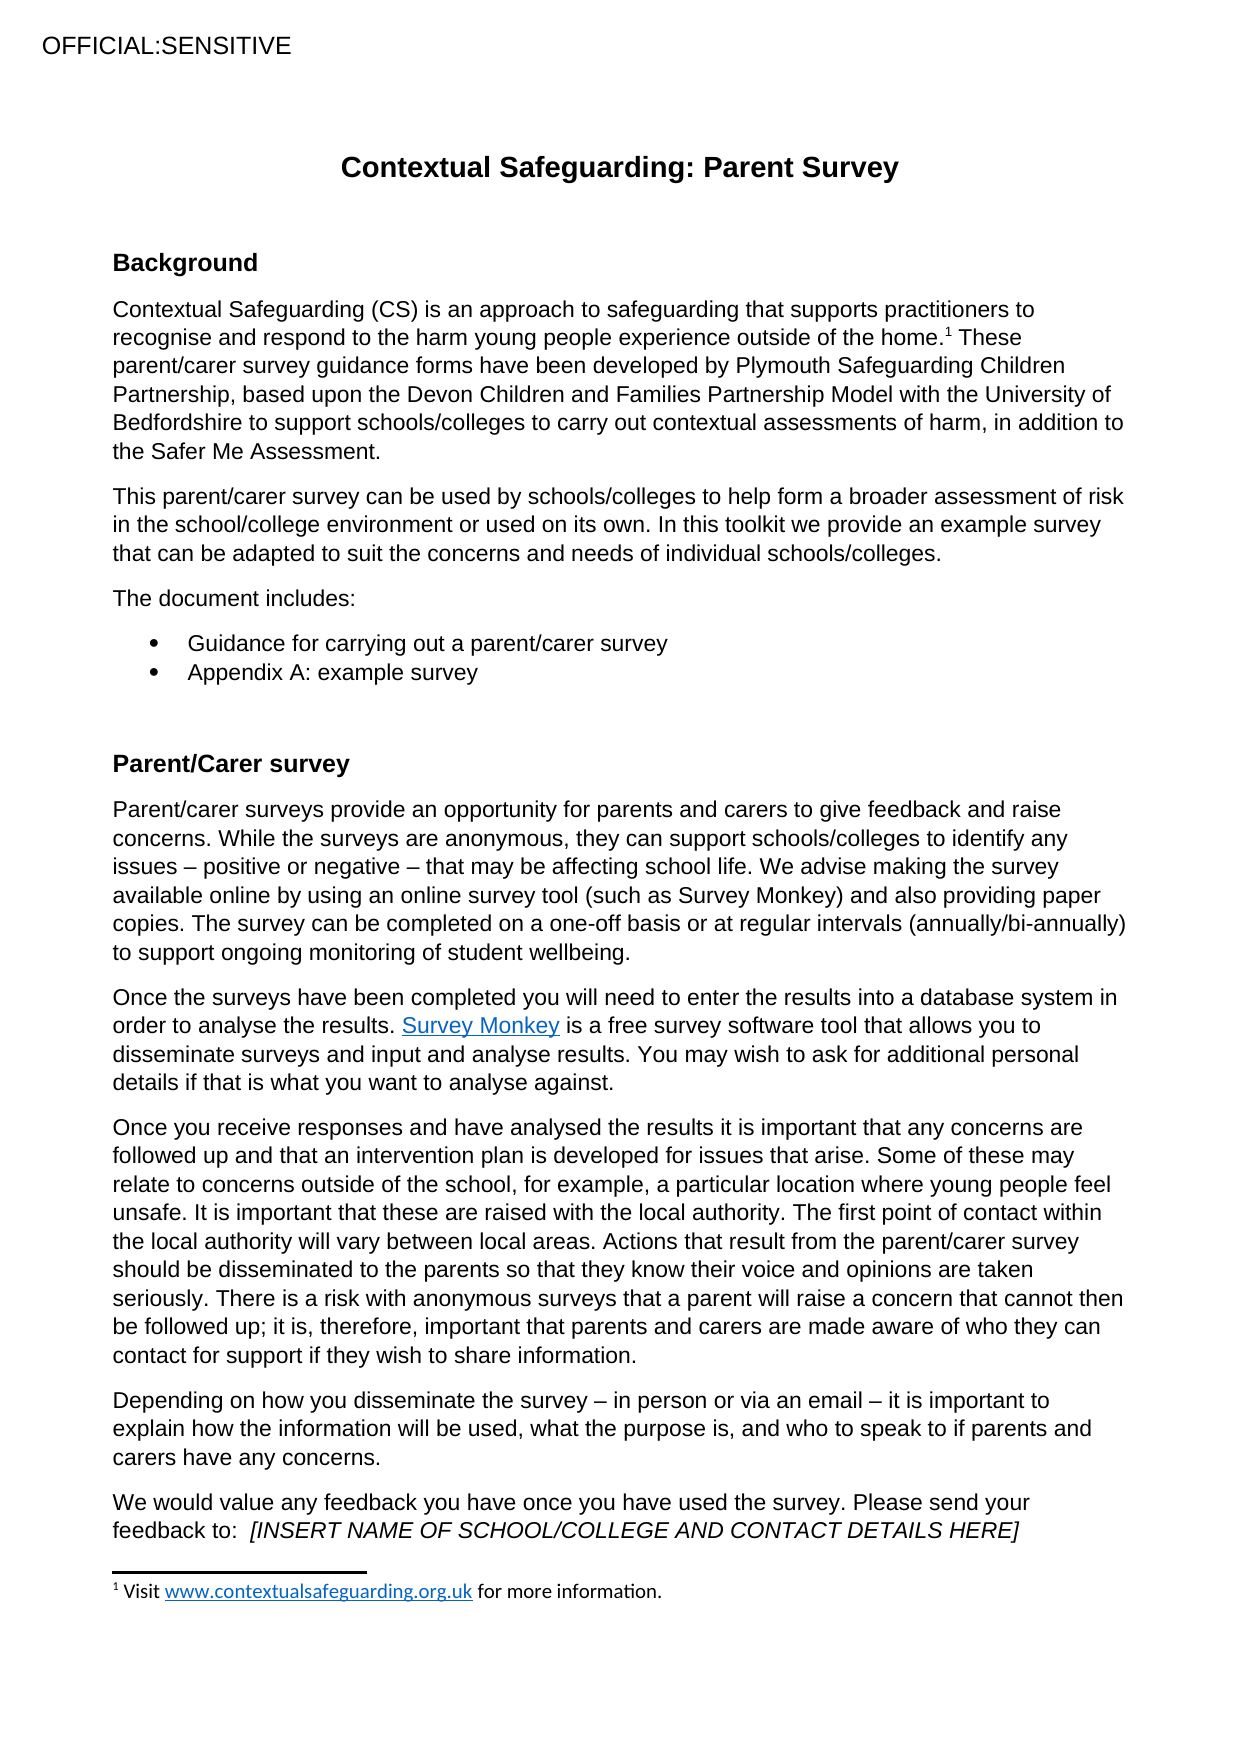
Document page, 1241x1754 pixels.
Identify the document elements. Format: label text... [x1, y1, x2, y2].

text This parent/carer survey can be used by schools/colleges to help form a broader assessment of risk in the school/college environment or used on its own. In this toolkit we provide an example survey that can be adapted to suit the concerns and needs of individual schools/colleges. [112, 483, 1128, 566]
subtitle Background [112, 248, 1128, 277]
text Contextual Safeguarding (CS) is an approach to safeguarding that supports practitioners to recognise and respond to the harm young people experience outside of the home. These parent/carer survey guidance forms have been developed by Plymouth Safeguarding Children Partnership, based upon the Devon Children and Families Partnership Model with the University of Bedfordshire to support schools/colleges to carry out contextual assessments of harm, in addition to the Safer Me Assessment. [112, 296, 1128, 464]
text Once you receive responses and have analysed the results it is important that any concerns are followed up and that an intervention plan is developed for issues that arise. Some of these may relate to concerns outside of the school, for example, a particular location where young people feel unsafe. It is important that these are raised with the local authority. The first point of contact within the local authority will vary between local areas. Actions that result from the parent/carer survey should be disseminated to the parents so that they know their voice and opinions are taken seriously. There is a risk with anonymous surveys that a parent will raise a concern that cannot then be followed up; it is, therefore, important that parents and carers are made aware of who they can contact for support if they wish to share information. [112, 1114, 1128, 1368]
list Guidance for carrying out a parent/carer survey [150, 630, 1128, 656]
subtitle Parent/Carer survey [112, 749, 1128, 777]
text Contextual Safeguarding: Parent Survey [112, 150, 1128, 183]
text Parent/carer surveys provide an opportunity for parents and carers to give feedback and raise concerns. While the surveys are anonymous, they can support schools/colleges to identify any issues – positive or negative – that may be affecting school life. We advise making the survey available online by using an online survey tool (such as Survey Monkey) and also providing paper copies. The survey can be completed on a one-off basis or at regular intervals (annually/bi-annually) to support ongoing monitoring of student wellbeing. [112, 796, 1128, 965]
text Depending on how you disseminate the survey – in person or via an email – it is important to explain how the information will be used, what the purpose is, and who to speak to if parents and carers have any concerns. [112, 1387, 1128, 1470]
text The document includes: [112, 585, 1128, 611]
text Once the surveys have been completed you will need to enter the results into a database system in order to analyse the results. Survey Monkey is a free survey software tool that allows you to disseminate surveys and input and analyse results. You may wish to ask for additional personal details if that is what you want to analyse against. [112, 984, 1128, 1095]
list Appendix A: example survey [150, 658, 1128, 685]
text We would value any feedback you have once you have used the survey. Please send your feedback to: [INSERT NAME OF SCHOOL/COLLEGE AND CONTACT DETAILS HERE] [112, 1489, 1128, 1543]
